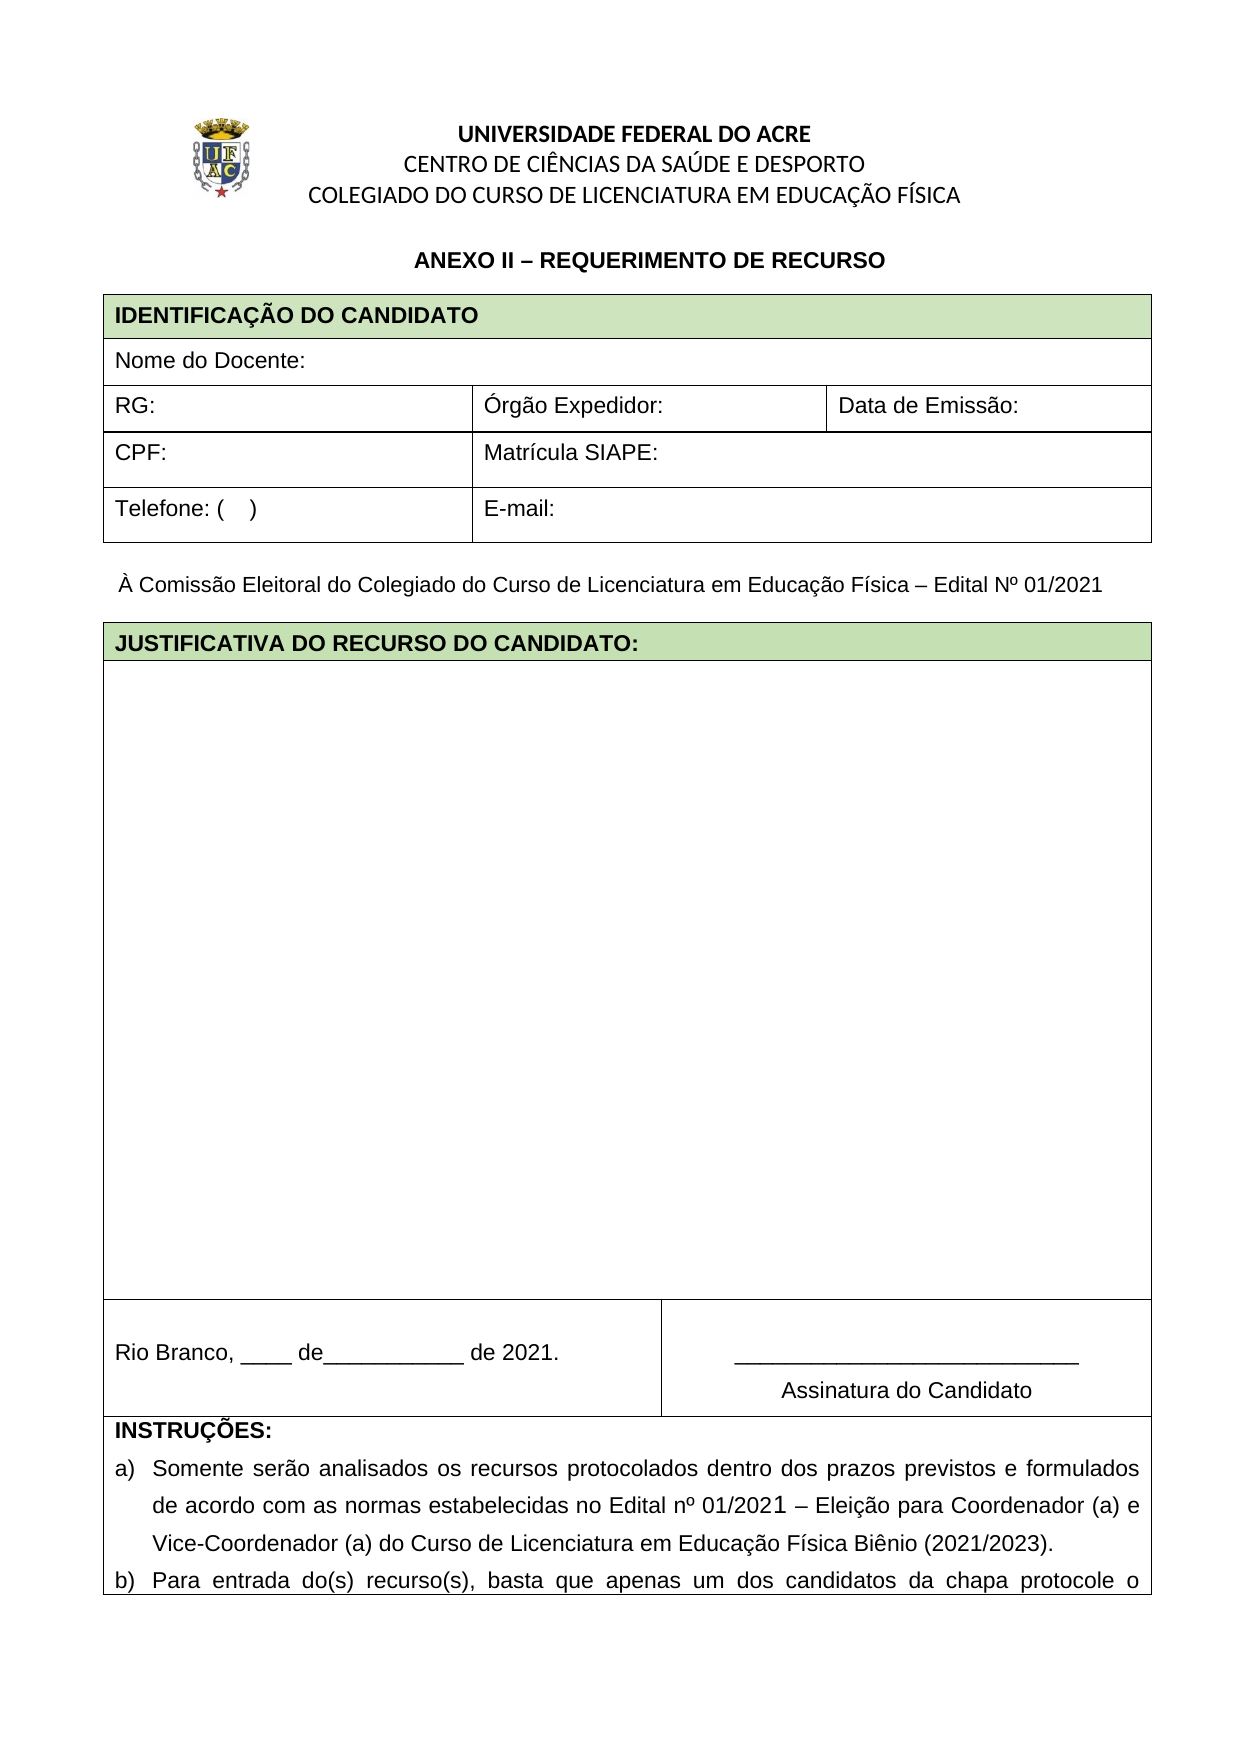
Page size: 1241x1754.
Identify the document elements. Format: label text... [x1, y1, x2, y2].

text À Comissão Eleitoral do Colegiado do Curso de Licenciatura em Educação Física – Edital Nº 01/2021 [118, 572, 1122, 597]
table_cell E-mail: [473, 488, 1151, 542]
table_cell Telefone: ( ) [104, 488, 472, 542]
table_header UNIVERSIDADE FEDERAL DO ACRE CENTRO DE CIÊNCIAS DA SAÚDE E DESPORTO COLEGIADO DO CURSO DE LICENCIATURA EM EDUCAÇÃO FÍSICA [280, 118, 989, 240]
table_cell Órgão Expedidor: [473, 386, 826, 431]
table_cell CPF: [104, 433, 472, 487]
table_header [132, 118, 280, 240]
table_header IDENTIFICAÇÃO DO CANDIDATO [104, 295, 1151, 338]
table_cell RG: [104, 386, 472, 431]
table_cell [104, 661, 1151, 1298]
picture [193, 118, 250, 198]
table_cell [104, 1417, 1151, 1593]
text ANEXO II – REQUERIMENTO DE RECURSO [177, 240, 1122, 273]
table_header JUSTIFICATIVA DO RECURSO DO CANDIDATO: [104, 623, 1151, 660]
table_cell Nome do Docente: [104, 339, 1151, 384]
table_cell ___________________________ Assinatura do Candidato [662, 1300, 1151, 1416]
table_cell Rio Branco, ____ de___________ de 2021. [104, 1300, 661, 1416]
table_cell Matrícula SIAPE: [473, 433, 1151, 487]
table_cell Data de Emissão: [827, 386, 1151, 431]
